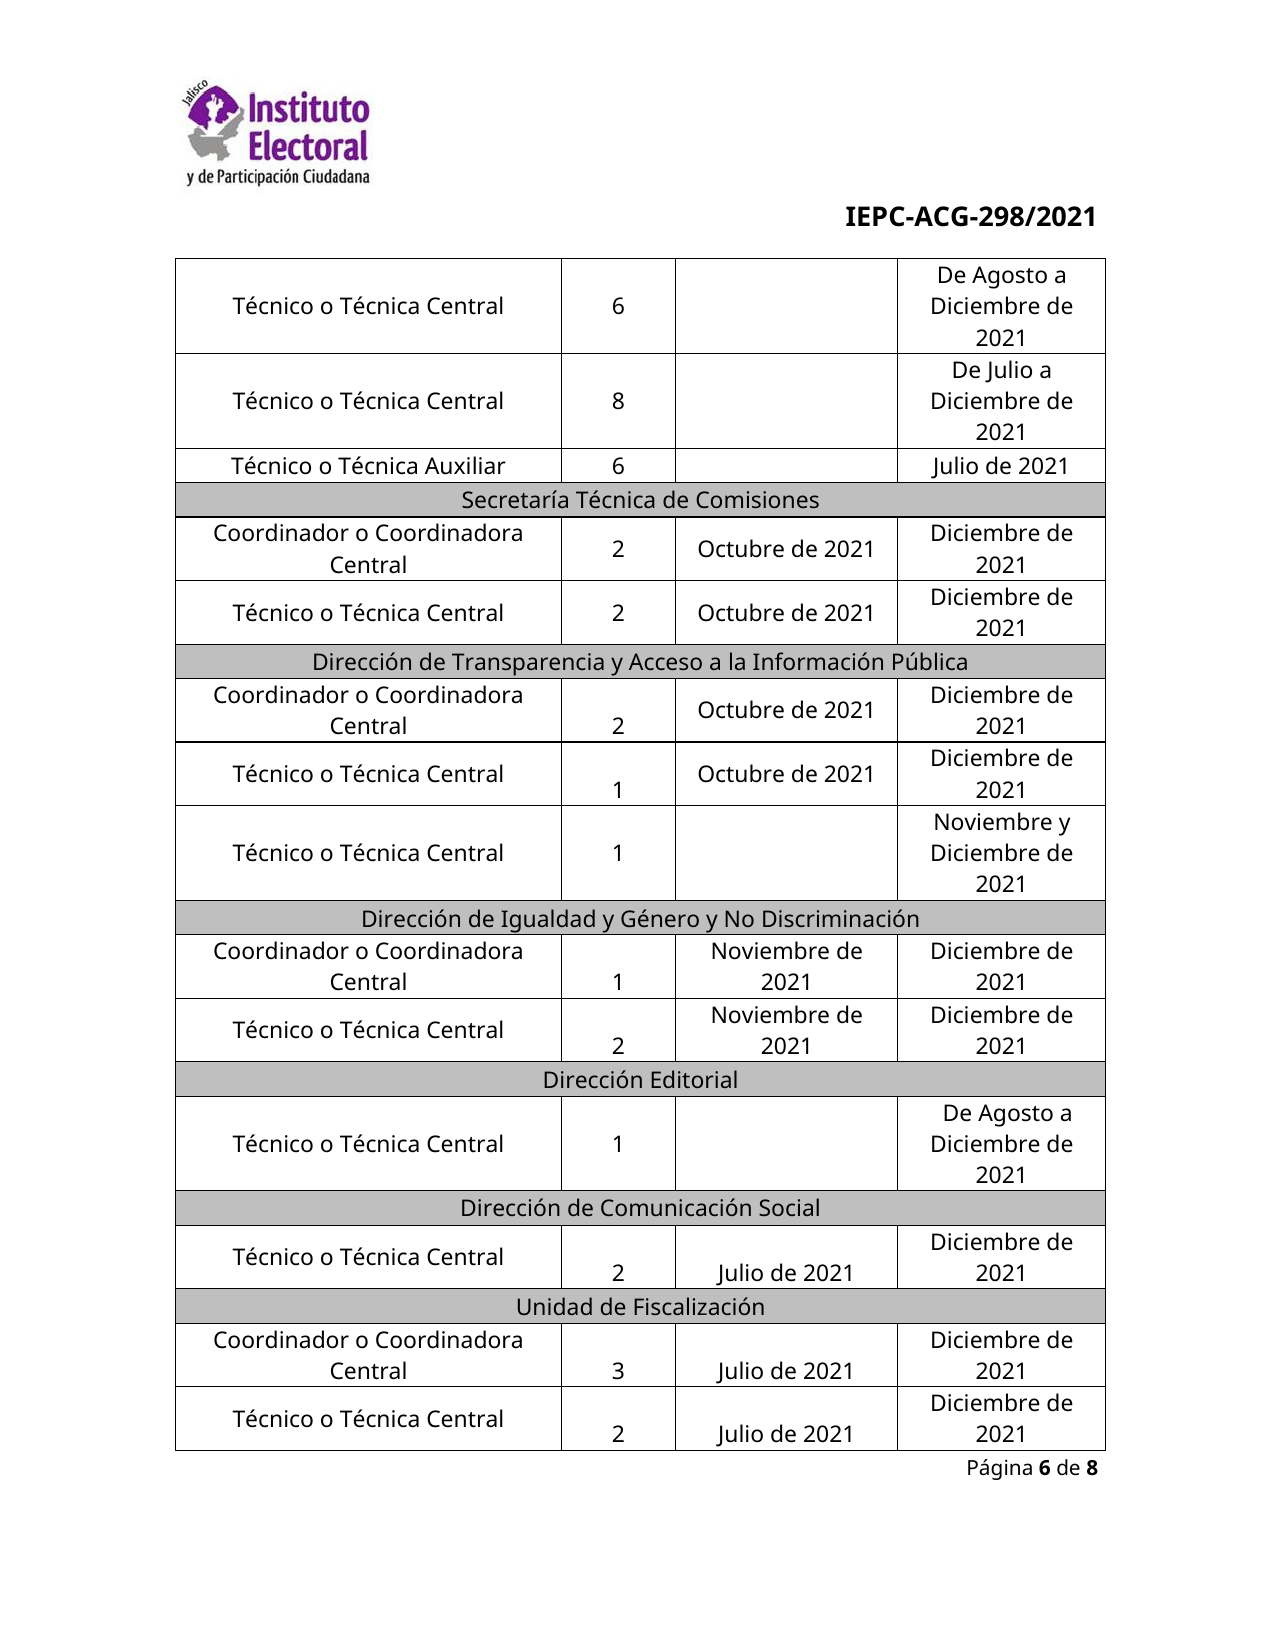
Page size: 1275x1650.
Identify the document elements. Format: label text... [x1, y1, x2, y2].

table_cell Secretaría Técnica de Comisiones [176, 483, 1105, 516]
table_cell 2 [562, 1226, 675, 1288]
table_cell Julio de 2021 [676, 1324, 897, 1386]
table_cell Diciembre de 2021 [898, 581, 1105, 643]
table_cell 2 [562, 679, 675, 741]
table_cell Octubre de 2021 [676, 518, 897, 580]
table_cell Dirección de Comunicación Social [176, 1191, 1105, 1225]
table_cell [676, 449, 897, 482]
table_cell De Julio a Diciembre de 2021 [898, 354, 1105, 448]
table_cell Técnico o Técnica Central [176, 1097, 561, 1190]
table_cell Diciembre de 2021 [898, 518, 1105, 580]
table_cell [676, 1097, 897, 1190]
table_cell Dirección de Transparencia y Acceso a la Información Pública [176, 645, 1105, 678]
table_cell Dirección de Igualdad y Género y No Discriminación [176, 901, 1105, 934]
table_cell 2 [562, 581, 675, 643]
table_cell Julio de 2021 [898, 449, 1105, 482]
table_cell [676, 354, 897, 448]
table_cell Técnico o Técnica Central [176, 999, 561, 1061]
table_cell Octubre de 2021 [676, 581, 897, 643]
picture [177, 76, 374, 197]
table_cell [676, 259, 897, 353]
table_cell Noviembre y Diciembre de 2021 [898, 806, 1105, 900]
table_cell De Agosto a Diciembre de 2021 [898, 259, 1105, 353]
table_cell 1 [562, 935, 675, 998]
table_cell 2 [562, 999, 675, 1061]
table_cell Dirección Editorial [176, 1062, 1105, 1096]
table_cell 2 [562, 518, 675, 580]
table_cell Coordinador o Coordinadora Central [176, 1324, 561, 1386]
table_cell 1 [562, 743, 675, 805]
table_cell Técnico o Técnica Central [176, 743, 561, 805]
table_cell Julio de 2021 [676, 1226, 897, 1288]
table_cell Octubre de 2021 [676, 743, 897, 805]
table_cell Diciembre de 2021 [898, 743, 1105, 805]
table_cell Unidad de Fiscalización [176, 1289, 1105, 1323]
table_cell Técnico o Técnica Central [176, 581, 561, 643]
table_cell Diciembre de 2021 [898, 1226, 1105, 1288]
table_cell Técnico o Técnica Auxiliar [176, 449, 561, 482]
table_cell 8 [562, 354, 675, 448]
table_cell Noviembre de 2021 [676, 999, 897, 1061]
table_cell Técnico o Técnica Central [176, 806, 561, 900]
table_cell Coordinador o Coordinadora Central [176, 679, 561, 741]
table_cell Octubre de 2021 [676, 679, 897, 741]
table_cell De Agosto a Diciembre de 2021 [898, 1097, 1105, 1190]
table_cell 6 [562, 259, 675, 353]
table_cell Diciembre de 2021 [898, 999, 1105, 1061]
table_cell Julio de 2021 [676, 1387, 897, 1450]
table_cell [676, 806, 897, 900]
table_cell Coordinador o Coordinadora Central [176, 935, 561, 998]
table_cell Técnico o Técnica Central [176, 354, 561, 448]
table_cell 6 [562, 449, 675, 482]
table_cell Técnico o Técnica Central [176, 1387, 561, 1450]
table_cell Técnico o Técnica Central [176, 1226, 561, 1288]
table_cell Diciembre de 2021 [898, 679, 1105, 741]
table_cell 1 [562, 806, 675, 900]
table_cell 3 [562, 1324, 675, 1386]
table_cell Diciembre de 2021 [898, 935, 1105, 998]
table_cell Diciembre de 2021 [898, 1324, 1105, 1386]
table_cell 1 [562, 1097, 675, 1190]
table_cell Técnico o Técnica Central [176, 259, 561, 353]
table_cell Diciembre de 2021 [898, 1387, 1105, 1450]
table_cell 2 [562, 1387, 675, 1450]
table_cell Coordinador o Coordinadora Central [176, 518, 561, 580]
table_cell Noviembre de 2021 [676, 935, 897, 998]
